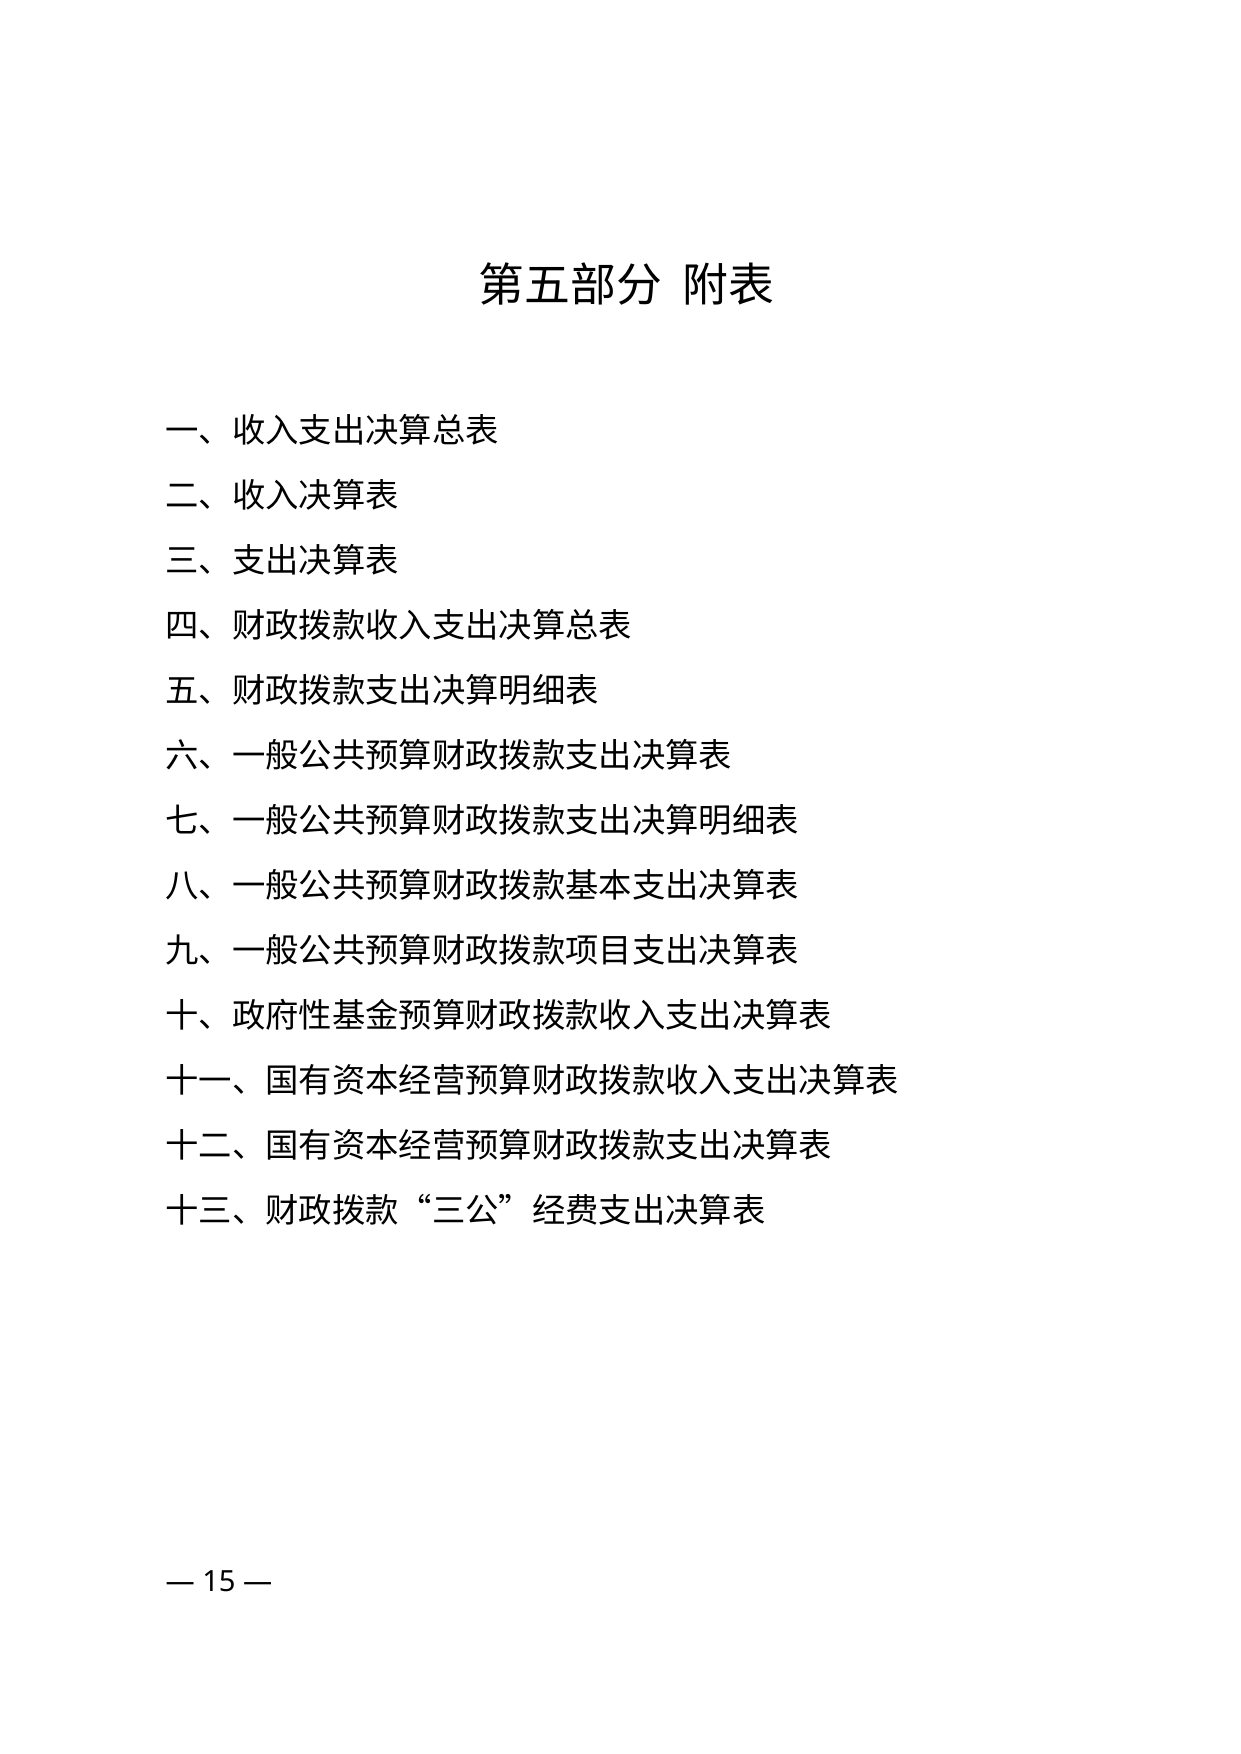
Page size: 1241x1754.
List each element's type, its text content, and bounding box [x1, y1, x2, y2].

subtitle 三、支出决算表 [165, 525, 1087, 590]
subtitle 十、政府性基金预算财政拨款收入支出决算表 [165, 980, 1087, 1045]
subtitle 六、一般公共预算财政拨款支出决算表 [165, 720, 1087, 785]
subtitle 五、财政拨款支出决算明细表 [165, 655, 1087, 720]
subtitle 十二、国有资本经营预算财政拨款支出决算表 [165, 1110, 1087, 1175]
subtitle 第五部分 附表 [165, 233, 1087, 330]
subtitle 九、一般公共预算财政拨款项目支出决算表 [165, 915, 1087, 980]
subtitle 七、一般公共预算财政拨款支出决算明细表 [165, 785, 1087, 850]
subtitle 十三、财政拨款“三公”经费支出决算表 [165, 1175, 1087, 1240]
subtitle 一、收入支出决算总表 [165, 395, 1087, 460]
subtitle 八、一般公共预算财政拨款基本支出决算表 [165, 850, 1087, 915]
subtitle 四、财政拨款收入支出决算总表 [165, 590, 1087, 655]
subtitle 二、收入决算表 [165, 460, 1087, 525]
subtitle 十一、国有资本经营预算财政拨款收入支出决算表 [165, 1045, 1087, 1110]
